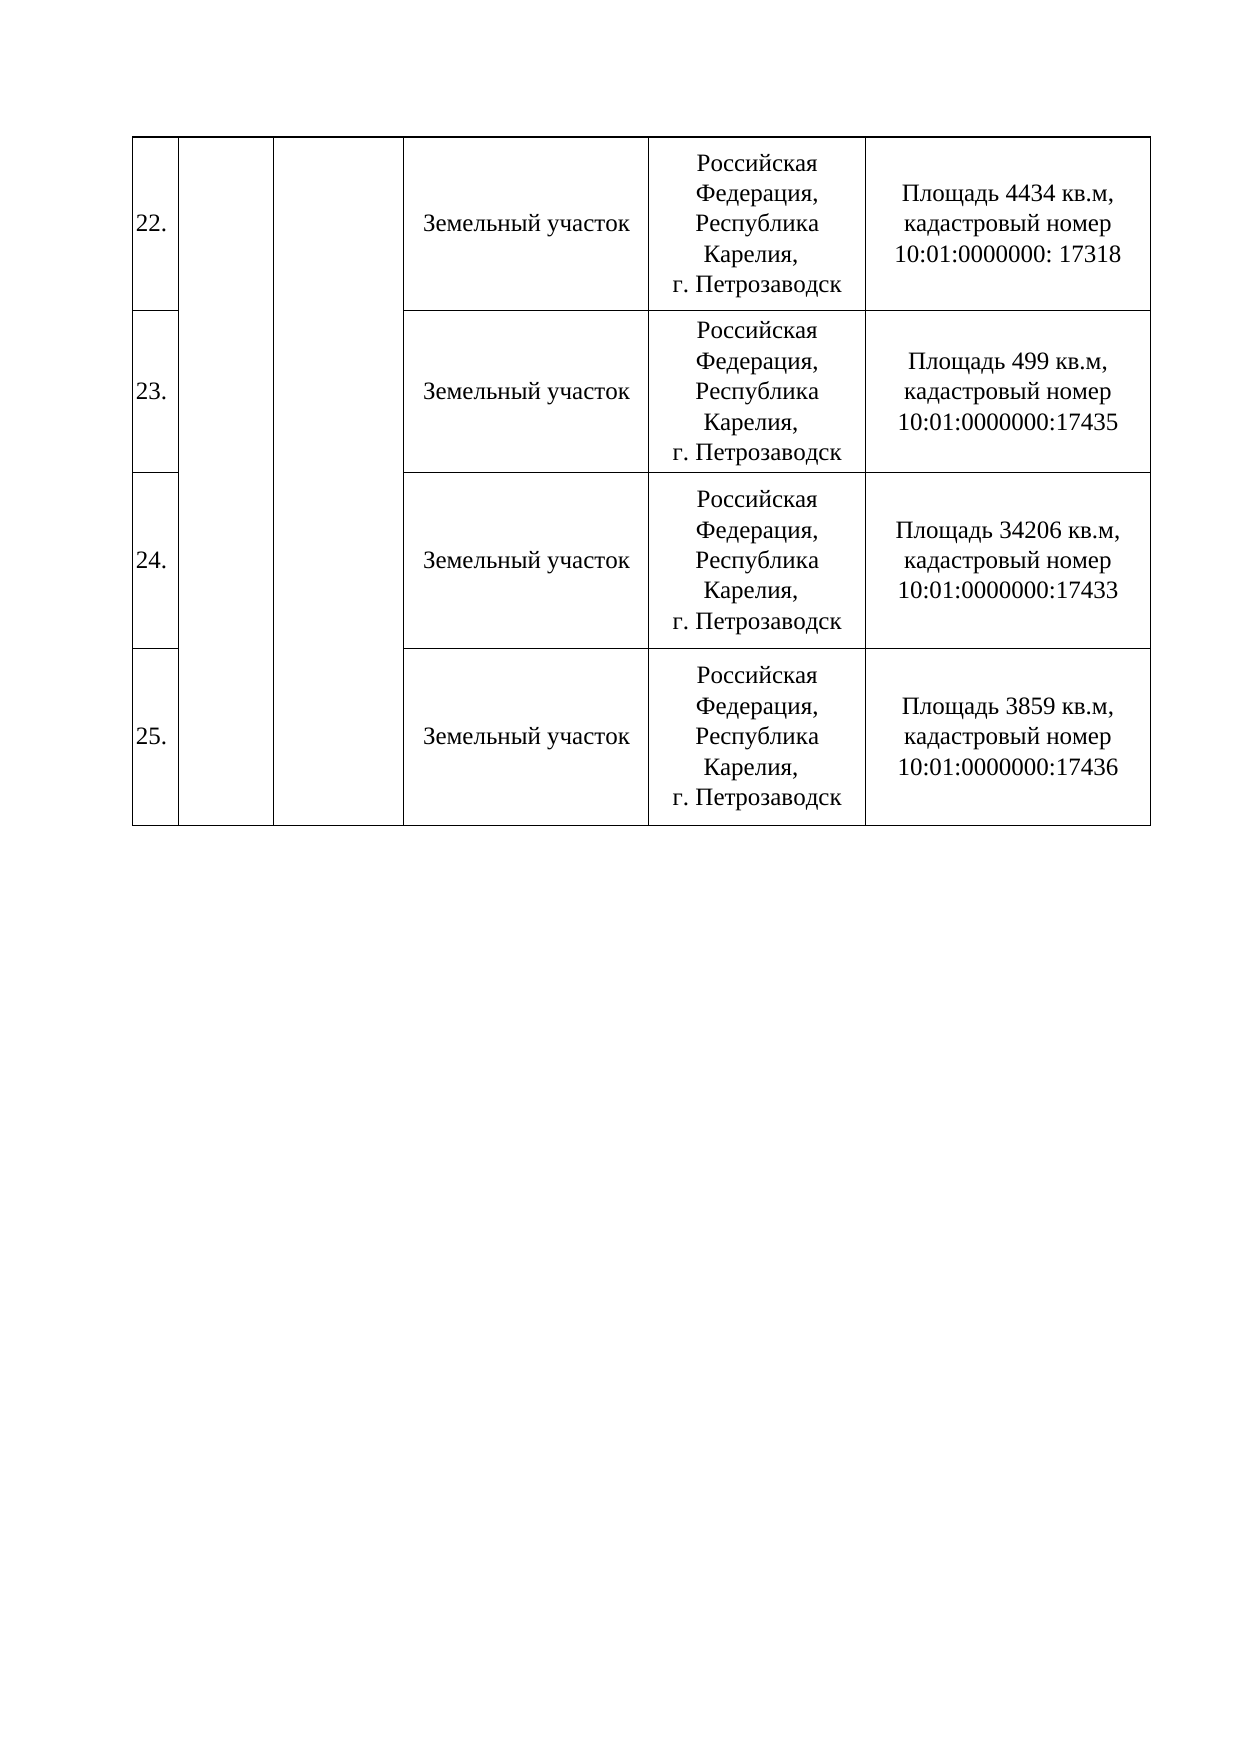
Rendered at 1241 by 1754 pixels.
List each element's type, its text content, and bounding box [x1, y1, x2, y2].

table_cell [649, 311, 865, 472]
table_cell Площадь 3859 кв.м, кадастровый номер 10:01:0000000:17436 [866, 649, 1150, 824]
table_cell 24. [133, 473, 178, 648]
table_cell Земельный участок [404, 138, 648, 310]
table_cell Российская Федерация, Республика Карелия, г. Петрозаводск [649, 473, 865, 648]
table_cell Земельный участок [404, 473, 648, 648]
table_cell 25. [133, 649, 178, 824]
table_cell 23. [133, 311, 178, 472]
table_cell Площадь 4434 кв.м, кадастровый номер 10:01:0000000: 17318 [866, 138, 1150, 310]
table_cell Российская Федерация, Республика Карелия, г. Петрозаводск [649, 649, 865, 824]
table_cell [649, 138, 865, 310]
table_cell Площадь 34206 кв.м, кадастровый номер 10:01:0000000:17433 [866, 473, 1150, 648]
table_cell Земельный участок [404, 311, 648, 472]
table_cell Земельный участок [404, 649, 648, 824]
table_cell Площадь 499 кв.м, кадастровый номер 10:01:0000000:17435 [866, 311, 1150, 472]
table_cell 22. [133, 138, 178, 310]
